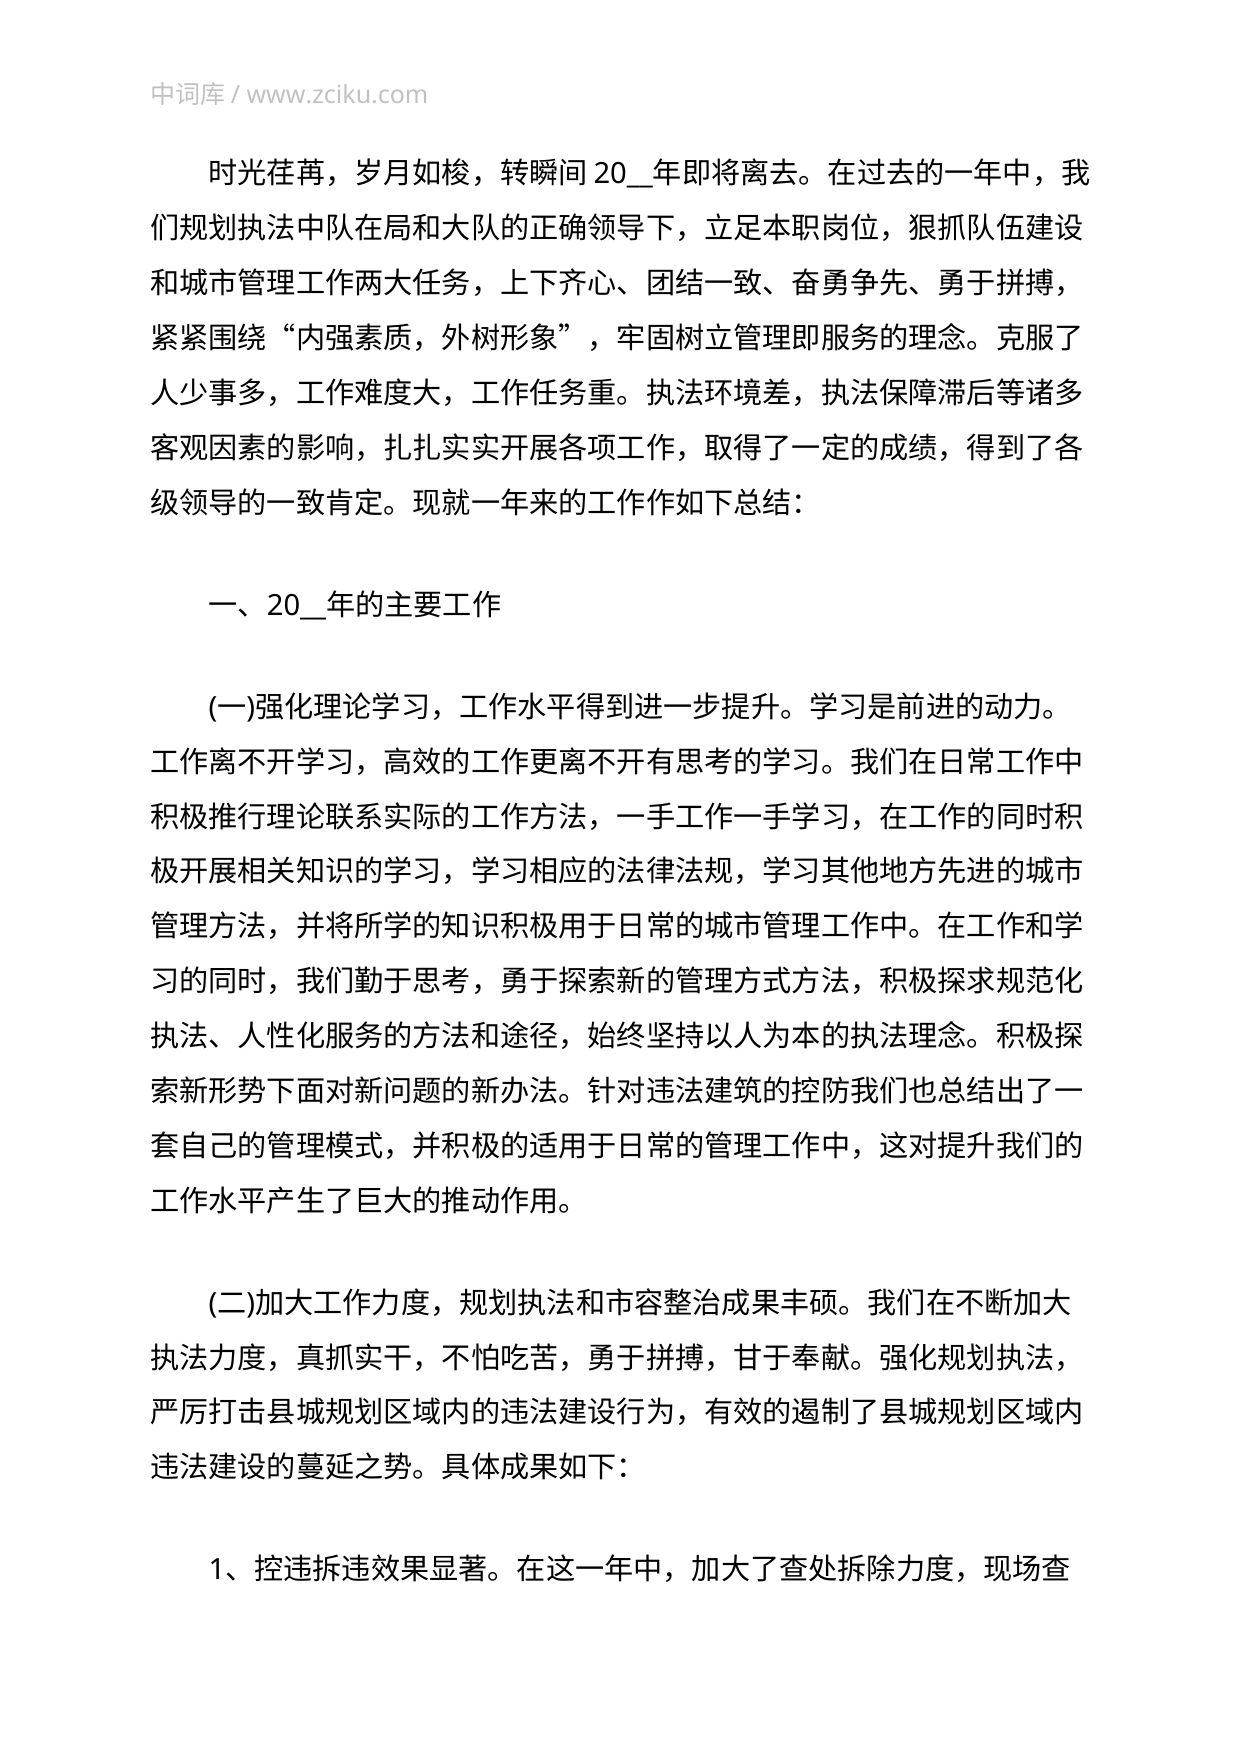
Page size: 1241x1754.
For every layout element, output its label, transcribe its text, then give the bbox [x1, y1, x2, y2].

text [150, 1546, 1090, 1588]
text (二)加大工作力度，规划执法和市容整治成果丰硕。我们在不断加大执法力度，真抓实干，不怕吃苦，勇于拼搏，甘于奉献。强化规划执法，严厉打击县城规划区域内的违法建设行为，有效的遏制了县城规划区域内违法建设的蔓延之势。具体成果如下： [150, 1279, 1090, 1486]
text 时光荏苒，岁月如梭，转瞬间20__年即将离去。在过去的一年中，我们规划执法中队在局和大队的正确领导下，立足本职岗位，狠抓队伍建设和城市管理工作两大任务，上下齐心、团结一致、奋勇争先、勇于拼搏，紧紧围绕“内强素质，外树形象”，牢固树立管理即服务的理念。克服了人少事多，工作难度大，工作任务重。执法环境差，执法保障滞后等诸多客观因素的影响，扎扎实实开展各项工作，取得了一定的成绩，得到了各级领导的一致肯定。现就一年来的工作作如下总结： [150, 150, 1090, 522]
text (一)强化理论学习，工作水平得到进一步提升。学习是前进的动力。工作离不开学习，高效的工作更离不开有思考的学习。我们在日常工作中积极推行理论联系实际的工作方法，一手工作一手学习，在工作的同时积极开展相关知识的学习，学习相应的法律法规，学习其他地方先进的城市管理方法，并将所学的知识积极用于日常的城市管理工作中。在工作和学习的同时，我们勤于思考，勇于探索新的管理方式方法，积极探求规范化执法、人性化服务的方法和途径，始终坚持以人为本的执法理念。积极探索新形势下面对新问题的新办法。针对违法建筑的控防我们也总结出了一套自己的管理模式，并积极的适用于日常的管理工作中，这对提升我们的工作水平产生了巨大的推动作用。 [150, 683, 1090, 1220]
text 一、20__年的主要工作 [150, 581, 1090, 624]
